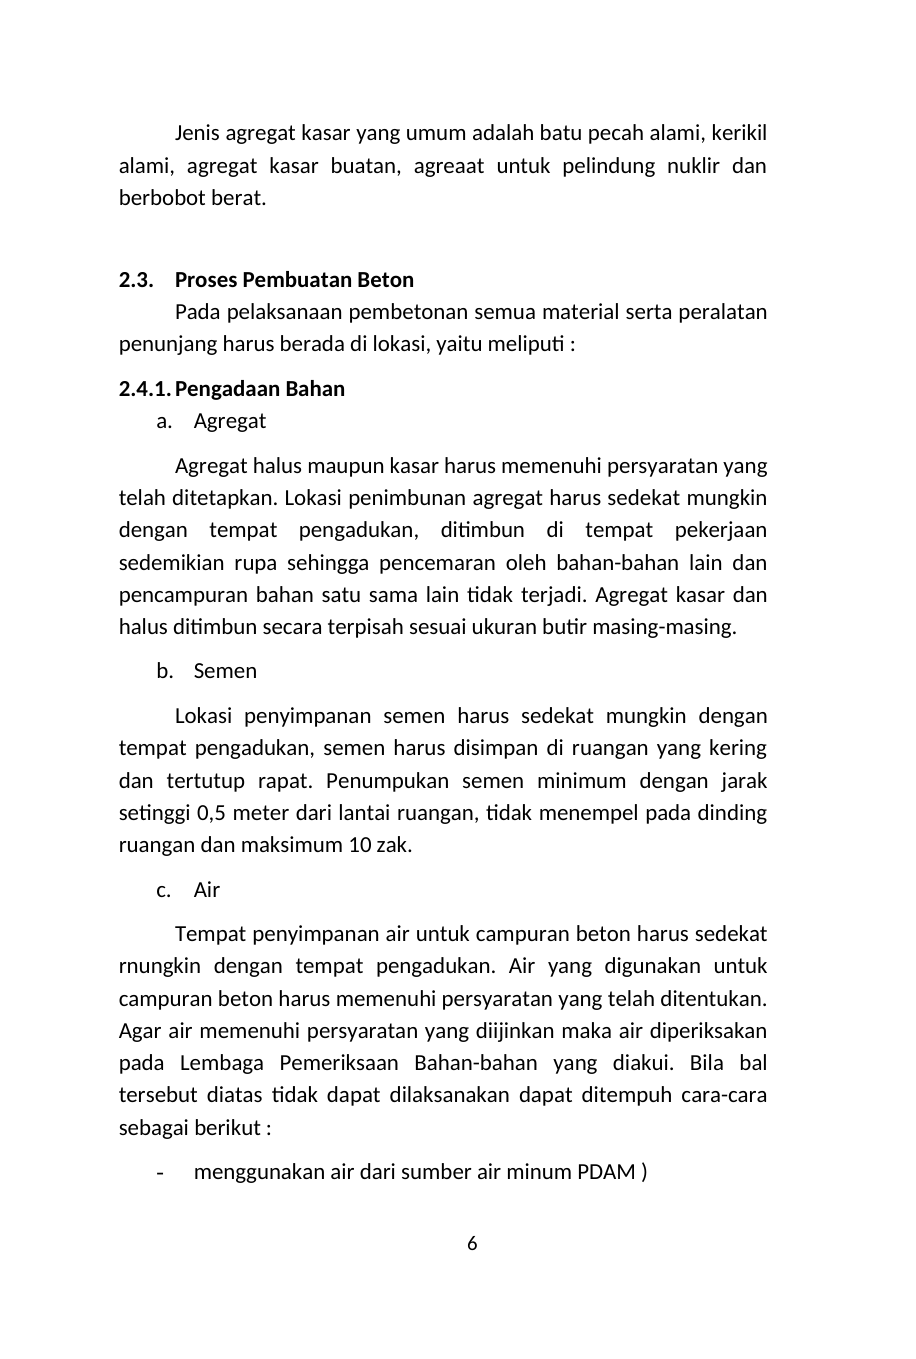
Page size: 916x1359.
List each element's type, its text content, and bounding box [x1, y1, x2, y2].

subtitle Proses Pembuatan Beton [118, 265, 768, 293]
list Agregat [156, 406, 768, 434]
text Lokasi penyimpanan semen harus sedekat mungkin dengan tempat pengadukan, semen harus disimpan di ruangan yang kering dan tertutup rapat. Penumpukan semen minimum dengan jarak setinggi 0,5 meter dari lantai ruangan, tidak menempel pada dinding ruangan dan maksimum 10 zak. [118, 701, 768, 858]
text Pada pelaksanaan pembetonan semua material serta peralatan penunjang harus berada di lokasi, yaitu meliputi : [118, 297, 768, 357]
list menggunakan air dari sumber air minum PDAM ) [156, 1157, 768, 1185]
subtitle Pengadaan Bahan [118, 374, 768, 402]
list Air [156, 875, 768, 903]
text Tempat penyimpanan air untuk campuran beton harus sedekat rnungkin dengan tempat pengadukan. Air yang digunakan untuk campuran beton harus memenuhi persyaratan yang telah ditentukan. Agar air memenuhi persyaratan yang diijinkan maka air diperiksakan pada Lembaga Pemeriksaan Bahan-bahan yang diakui. Bila bal tersebut diatas tidak dapat dilaksanakan dapat ditempuh cara-cara sebagai berikut : [118, 919, 768, 1141]
text Agregat halus maupun kasar harus memenuhi persyaratan yang telah ditetapkan. Lokasi penimbunan agregat harus sedekat mungkin dengan tempat pengadukan, ditimbun di tempat pekerjaan sedemikian rupa sehingga pencemaran oleh bahan-bahan lain dan pencampuran bahan satu sama lain tidak terjadi. Agregat kasar dan halus ditimbun secara terpisah sesuai ukuran butir masing-masing. [118, 451, 768, 640]
list Semen [156, 657, 768, 685]
text Jenis agregat kasar yang umum adalah batu pecah alami, kerikil alami, agregat kasar buatan, agreaat untuk pelindung nuklir dan berbobot berat. [118, 118, 768, 211]
